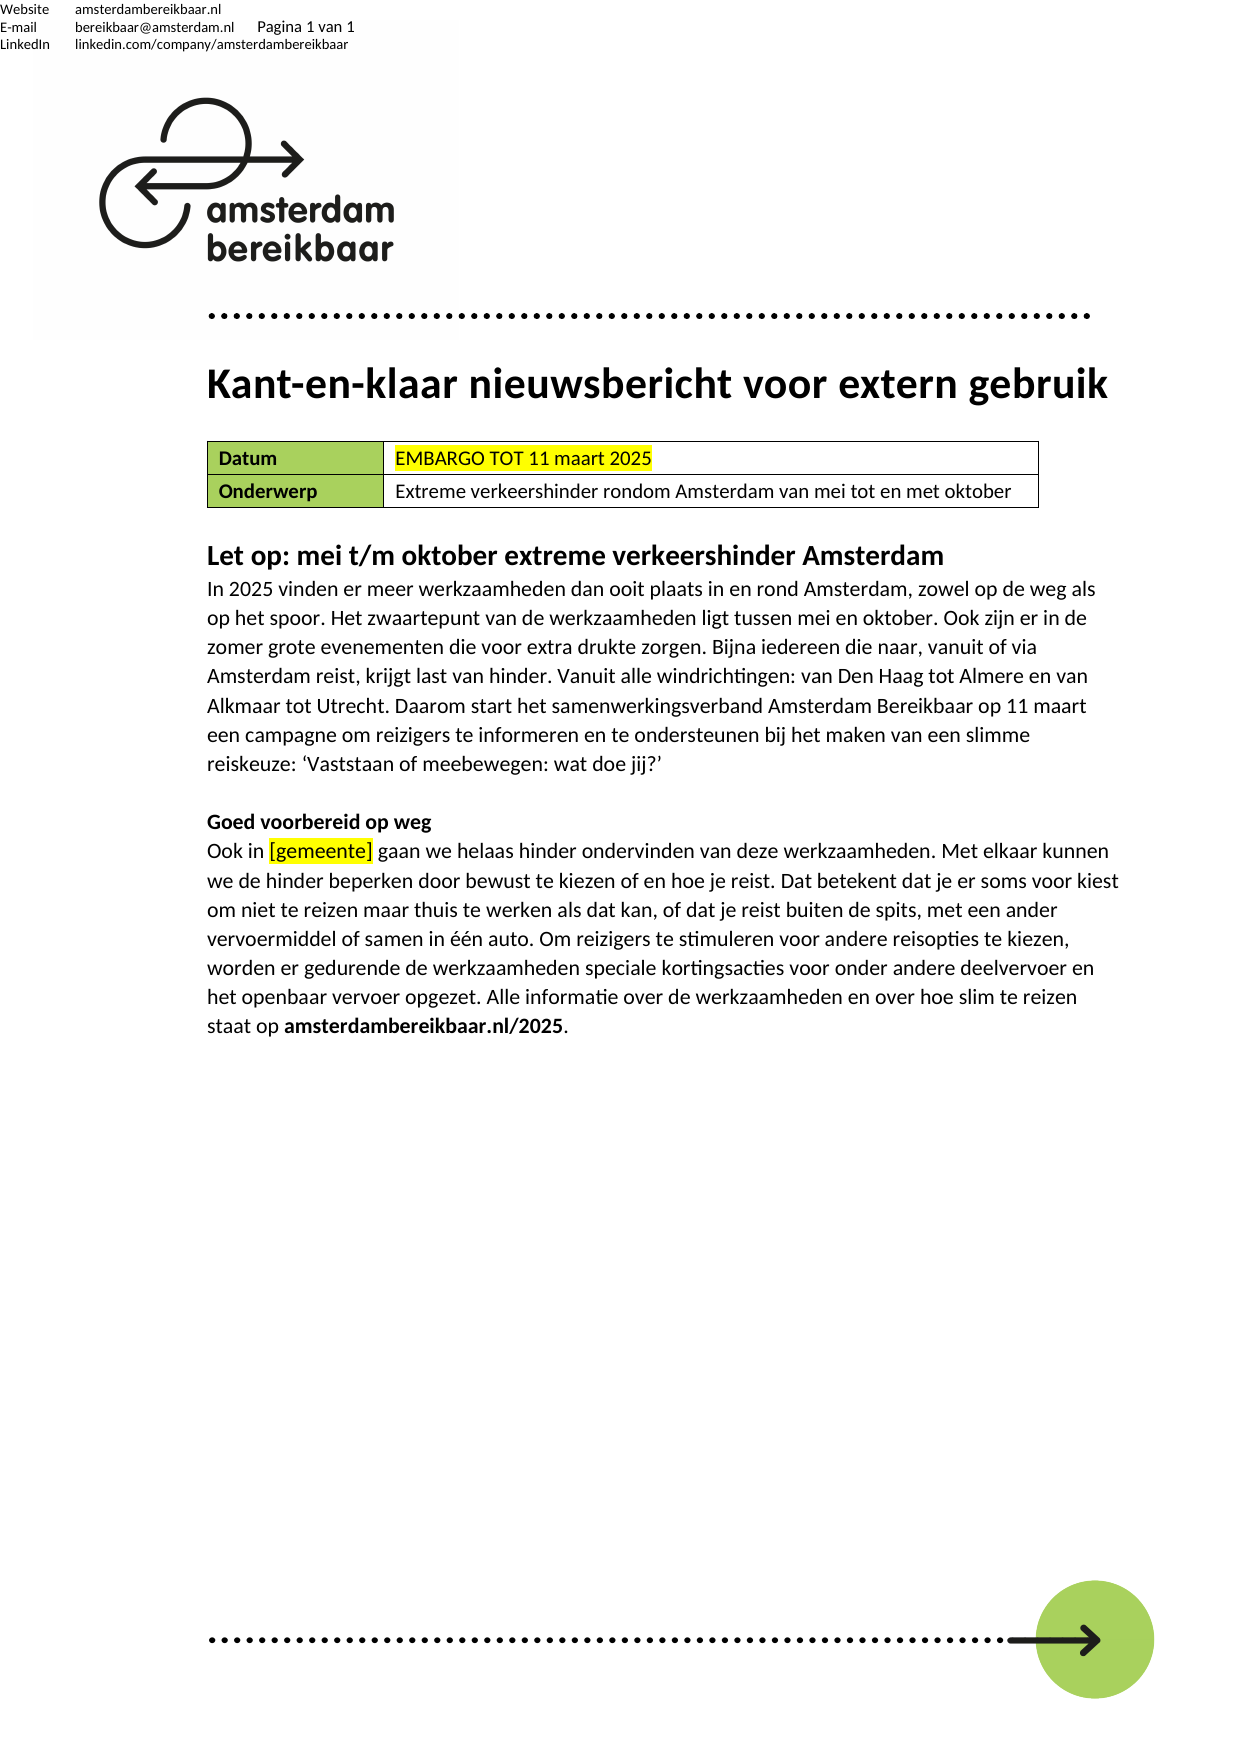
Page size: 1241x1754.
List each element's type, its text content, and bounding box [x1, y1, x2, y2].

picture [202, 1575, 1158, 1704]
table_cell Extreme verkeershinder rondom Amsterdam van mei tot en met oktober [384, 475, 1038, 507]
text Ook in [gemeente] gaan we helaas hinder ondervinden van deze werkzaamheden. Met elkaar kunnen we de hinder beperken door bewust te kiezen of en hoe je reist. Dat betekent dat je er soms voor kiest om niet te reizen maar thuis te werken als dat kan, of dat je reist buiten de spits, met een ander vervoermiddel of samen in één auto. Om reizigers te stimuleren voor andere reisopties te kiezen, worden er gedurende de werkzaamheden speciale kortingsacties voor onder andere deelvervoer en het openbaar vervoer opgezet. Alle informatie over de werkzaamheden en over hoe slim te reizen staat op amsterdambereikbaar.nl/2025. [207, 835, 1122, 1039]
table_header Datum [208, 442, 383, 474]
table_cell Onderwerp [208, 475, 383, 507]
title Kant-en-klaar nieuwsbericht voor extern gebruik [207, 356, 1122, 409]
table_header EMBARGO TOT 11 maart 2025 [384, 442, 1038, 474]
picture [33, 20, 459, 340]
text Let op: mei t/m oktober extreme verkeershinder Amsterdam [207, 537, 1122, 573]
text Goed voorbereid op weg [207, 806, 1122, 835]
text In 2025 vinden er meer werkzaamheden dan ooit plaats in en rond Amsterdam, zowel op de weg als op het spoor. Het zwaartepunt van de werkzaamheden ligt tussen mei en oktober. Ook zijn er in de zomer grote evenementen die voor extra drukte zorgen. Bijna iedereen die naar, vanuit of via Amsterdam reist, krijgt last van hinder. Vanuit alle windrichtingen: van Den Haag tot Almere en van Alkmaar tot Utrecht. Daarom start het samenwerkingsverband Amsterdam Bereikbaar op 11 maart een campagne om reizigers te informeren en te ondersteunen bij het maken van een slimme reiskeuze: ‘Vaststaan of meebewegen: wat doe jij?’ [207, 573, 1122, 777]
